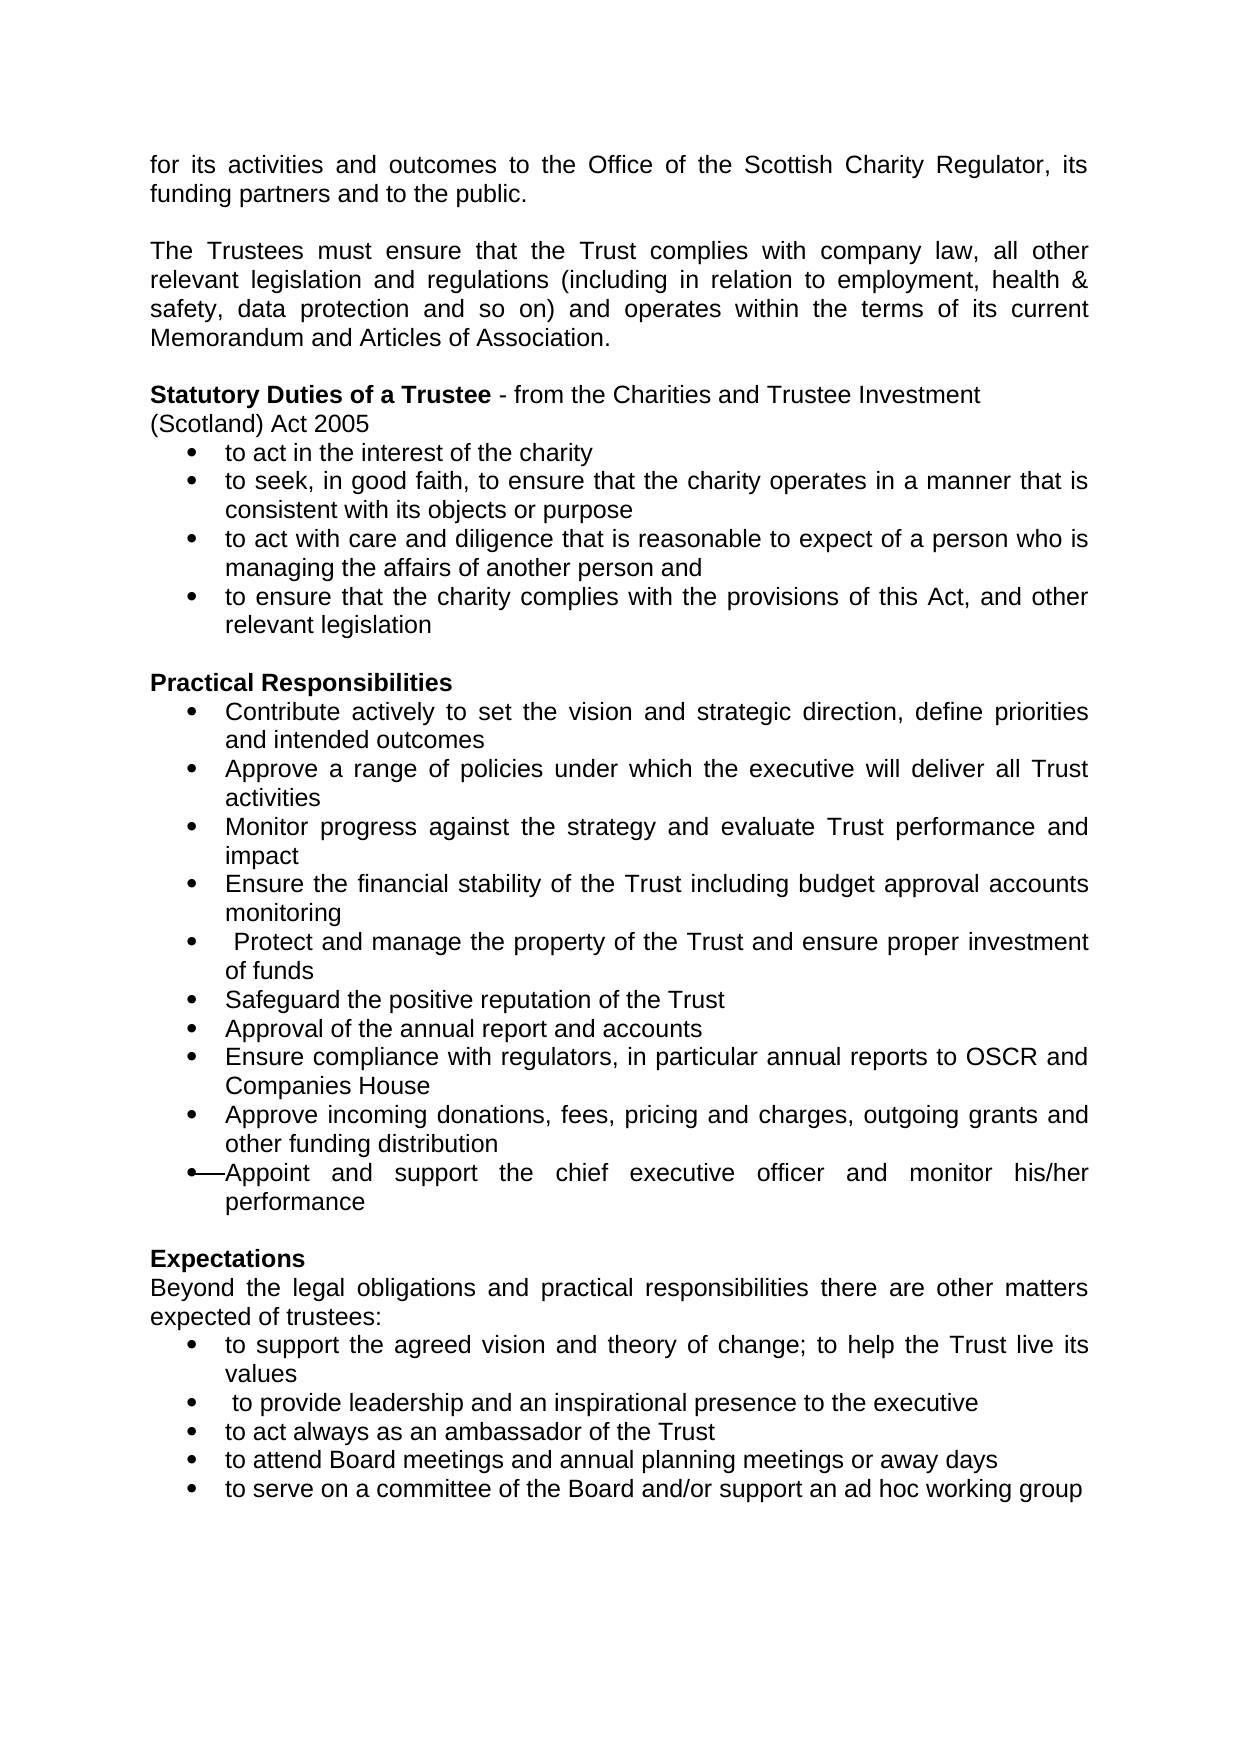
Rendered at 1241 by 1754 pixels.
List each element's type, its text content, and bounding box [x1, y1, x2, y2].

text Practical Responsibilities [150, 668, 1090, 697]
list Ensure compliance with regulators, in particular annual reports to OSCR and Companies House [187, 1042, 1090, 1100]
list Approval of the annual report and accounts [187, 1013, 1090, 1042]
text Statutory Duties of a Trustee - from the Charities and Trustee Investment (Scotland) Act 2005 [150, 380, 1090, 437]
list Appoint and support the chief executive officer and monitor his/her performance [187, 1158, 1090, 1215]
text Expectations [150, 1244, 1090, 1273]
text Beyond the legal obligations and practical responsibilities there are other matters expected of trustees: [150, 1273, 1090, 1330]
list Approve a range of policies under which the executive will deliver all Trust activities [187, 754, 1090, 812]
list Safeguard the positive reputation of the Trust [187, 985, 1090, 1013]
list to act always as an ambassador of the Trust [187, 1417, 1090, 1446]
list to serve on a committee of the Board and/or support an ad hoc working group [187, 1474, 1090, 1503]
list Protect and manage the property of the Trust and ensure proper investment of funds [187, 927, 1090, 985]
list to provide leadership and an inspirational presence to the executive [187, 1388, 1090, 1417]
list to ensure that the charity complies with the provisions of this Act, and other relevant legislation [187, 582, 1090, 639]
list to support the agreed vision and theory of change; to help the Trust live its values [187, 1330, 1090, 1388]
list Ensure the financial stability of the Trust including budget approval accounts monitoring [187, 869, 1090, 927]
list Monitor progress against the strategy and evaluate Trust performance and impact [187, 812, 1090, 869]
text The Trustees must ensure that the Trust complies with company law, all other relevant legislation and regulations (including in relation to employment, health & safety, data protection and so on) and operates within the terms of its current Memorandum and Articles of Association. [150, 236, 1090, 351]
list to act with care and diligence that is reasonable to expect of a person who is managing the affairs of another person and [187, 524, 1090, 582]
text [150, 150, 1090, 207]
list Contribute actively to set the vision and strategic direction, define priorities and intended outcomes [187, 697, 1090, 754]
list Approve incoming donations, fees, pricing and charges, outgoing grants and other funding distribution [187, 1100, 1090, 1158]
list to attend Board meetings and annual planning meetings or away days [187, 1446, 1090, 1474]
list to act in the interest of the charity [187, 437, 1090, 466]
list to seek, in good faith, to ensure that the charity operates in a manner that is consistent with its objects or purpose [187, 466, 1090, 524]
